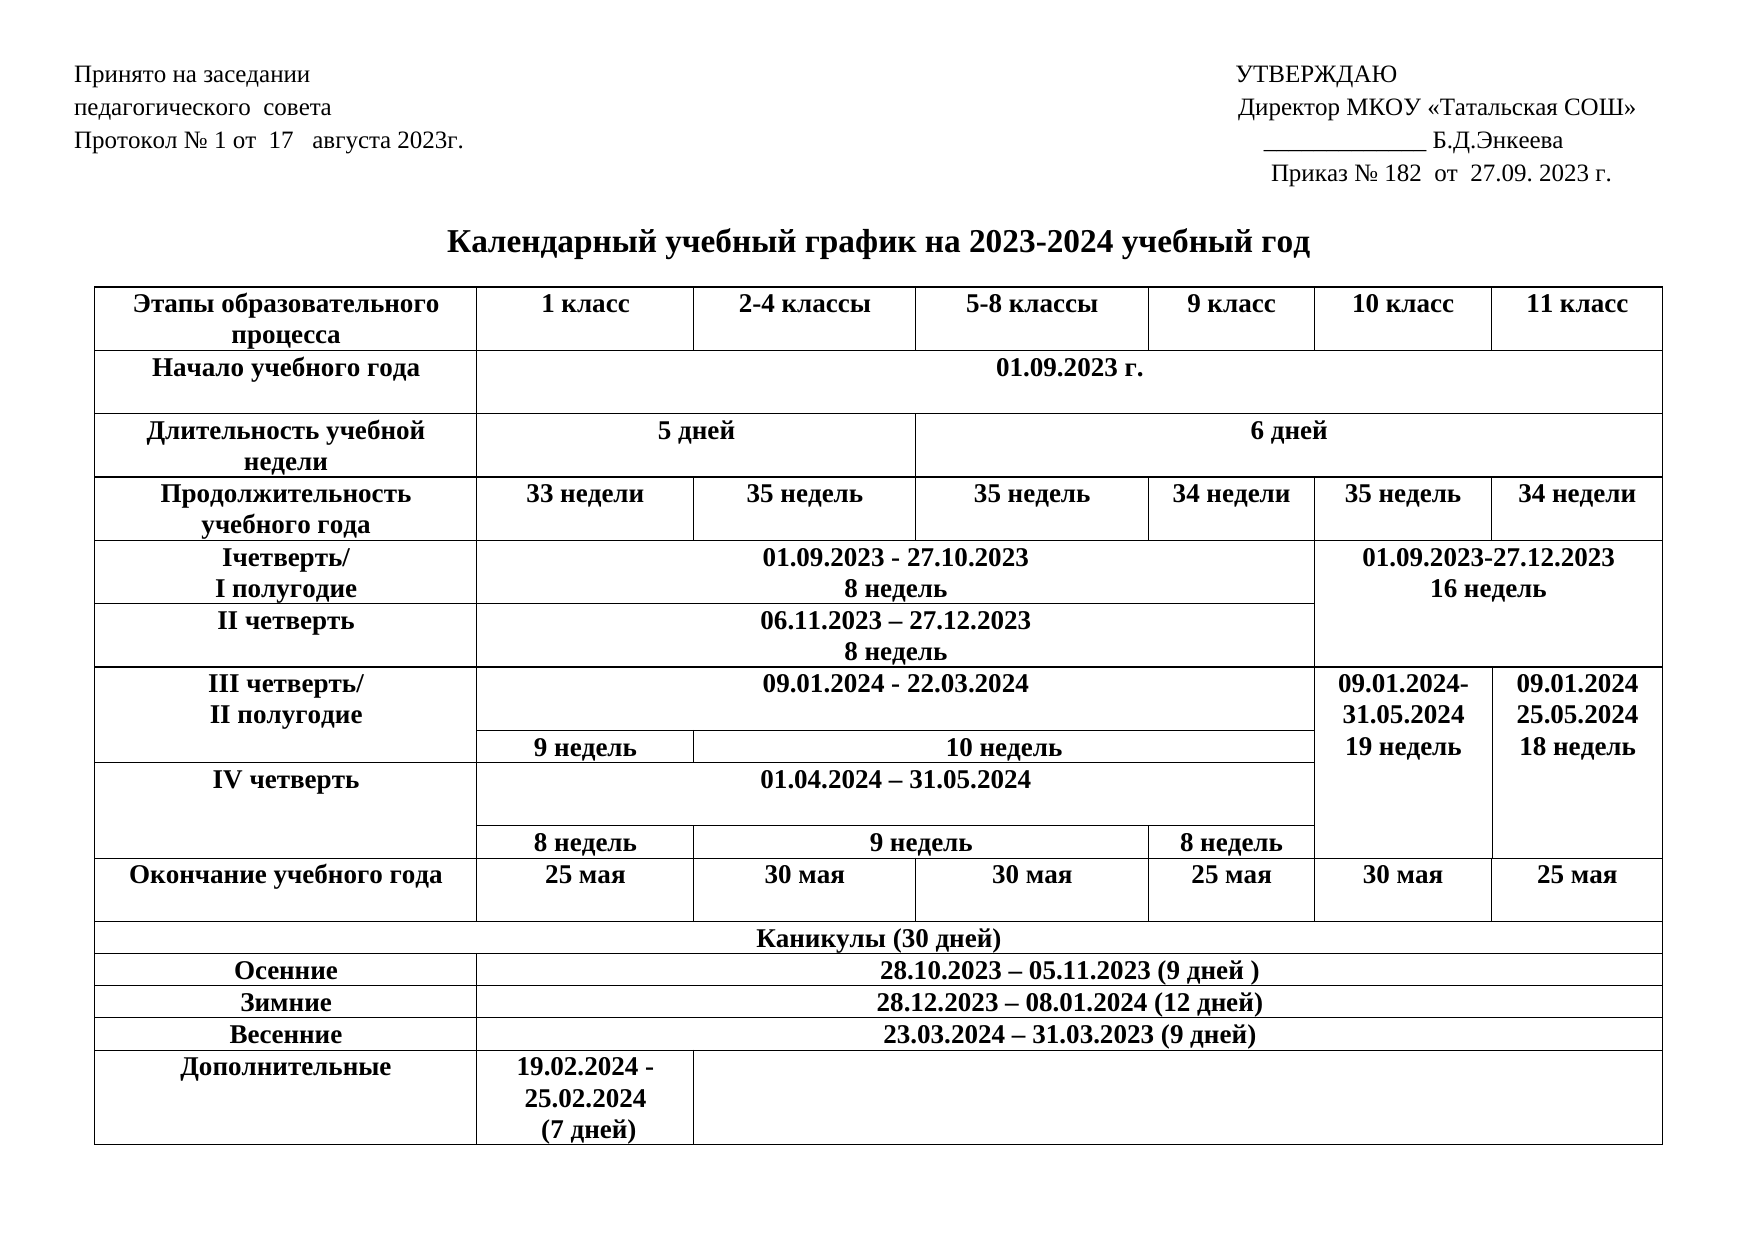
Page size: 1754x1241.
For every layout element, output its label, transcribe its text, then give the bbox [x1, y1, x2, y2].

table_header 9 класс [1149, 288, 1314, 350]
table_header Этапы образовательного процесса [95, 288, 476, 350]
table_cell Осенние [95, 954, 476, 985]
table_cell 25 мая [477, 859, 693, 921]
table_cell IV четверть [95, 763, 476, 857]
table_header 5-8 классы [916, 288, 1148, 350]
table_cell 01.04.2024 – 31.05.2024 [477, 763, 1314, 825]
table_cell Дополнительные [95, 1051, 476, 1144]
table_cell II четверть [95, 604, 476, 666]
table_cell 28.12.2023 – 08.01.2024 (12 дней) [477, 986, 1662, 1017]
table_cell Начало учебного года [95, 351, 476, 413]
table_cell Зимние [95, 986, 476, 1017]
table_cell Окончание учебного года [95, 859, 476, 921]
table_cell 09.01.2024 25.05.2024 18 недель [1493, 668, 1662, 857]
table_cell 6 дней [916, 414, 1662, 476]
table_cell 09.01.2024- 31.05.2024 19 недель [1315, 668, 1492, 857]
table_cell 8 недель [1149, 826, 1314, 857]
table_cell Весенние [95, 1018, 476, 1049]
table_cell 01.09.2023 - 27.10.2023 8 недель [477, 541, 1314, 603]
table_cell 34 недели [1492, 478, 1662, 540]
table_header 1 класс [477, 288, 693, 350]
table_cell 30 мая [1315, 859, 1491, 921]
table_cell 10 недель [694, 731, 1314, 762]
table_cell 35 недель [694, 478, 915, 540]
table_cell 30 мая [916, 859, 1148, 921]
table_cell 34 недели [1149, 478, 1314, 540]
table_cell 25 мая [1149, 859, 1314, 921]
table_cell 9 недель [477, 731, 693, 762]
table_cell 19.02.2024 -25.02.2024 (7 дней) [477, 1051, 693, 1144]
table_cell 23.03.2024 – 31.03.2023 (9 дней) [477, 1018, 1662, 1049]
text педагогического совета Директор МКОУ «Татальская СОШ» [74, 92, 1683, 121]
text Принято на заседании УТВЕРЖДАЮ [74, 59, 1683, 88]
table_cell 30 мая [694, 859, 915, 921]
table_cell 06.11.2023 – 27.12.2023 8 недель [477, 604, 1314, 666]
table_cell 09.01.2024 - 22.03.2024 [477, 668, 1314, 730]
table_cell Iчетверть/ I полугодие [95, 541, 476, 603]
table_header 10 класс [1315, 288, 1491, 350]
table_cell 8 недель [477, 826, 693, 857]
table_cell 25 мая [1492, 859, 1662, 921]
table_cell 35 недель [916, 478, 1148, 540]
text Приказ № 182 от 27.09. 2023 г. [74, 158, 1683, 187]
table_cell Длительность учебной недели [95, 414, 476, 476]
table_cell 35 недель [1315, 478, 1491, 540]
table_cell III четверть/ II полугодие [95, 668, 476, 762]
table_header 11 класс [1492, 288, 1662, 350]
table_cell Каникулы (30 дней) [95, 922, 1662, 953]
text Протокол № 1 от 17 августа 2023г. _____________ Б.Д.Энкеева [74, 125, 1683, 154]
table_cell Продолжительность учебного года [95, 478, 476, 540]
table_cell 9 недель [694, 826, 1148, 857]
table_cell 5 дней [477, 414, 915, 476]
table_cell [694, 1051, 1662, 1144]
table_cell 28.10.2023 – 05.11.2023 (9 дней ) [477, 954, 1662, 985]
text Календарный учебный график на 2023-2024 учебный год [74, 221, 1683, 260]
table_header 2-4 классы [694, 288, 915, 350]
table_cell 01.09.2023-27.12.2023 16 недель [1315, 541, 1662, 666]
table_cell 01.09.2023 г. [477, 351, 1662, 413]
table_cell 33 недели [477, 478, 693, 540]
